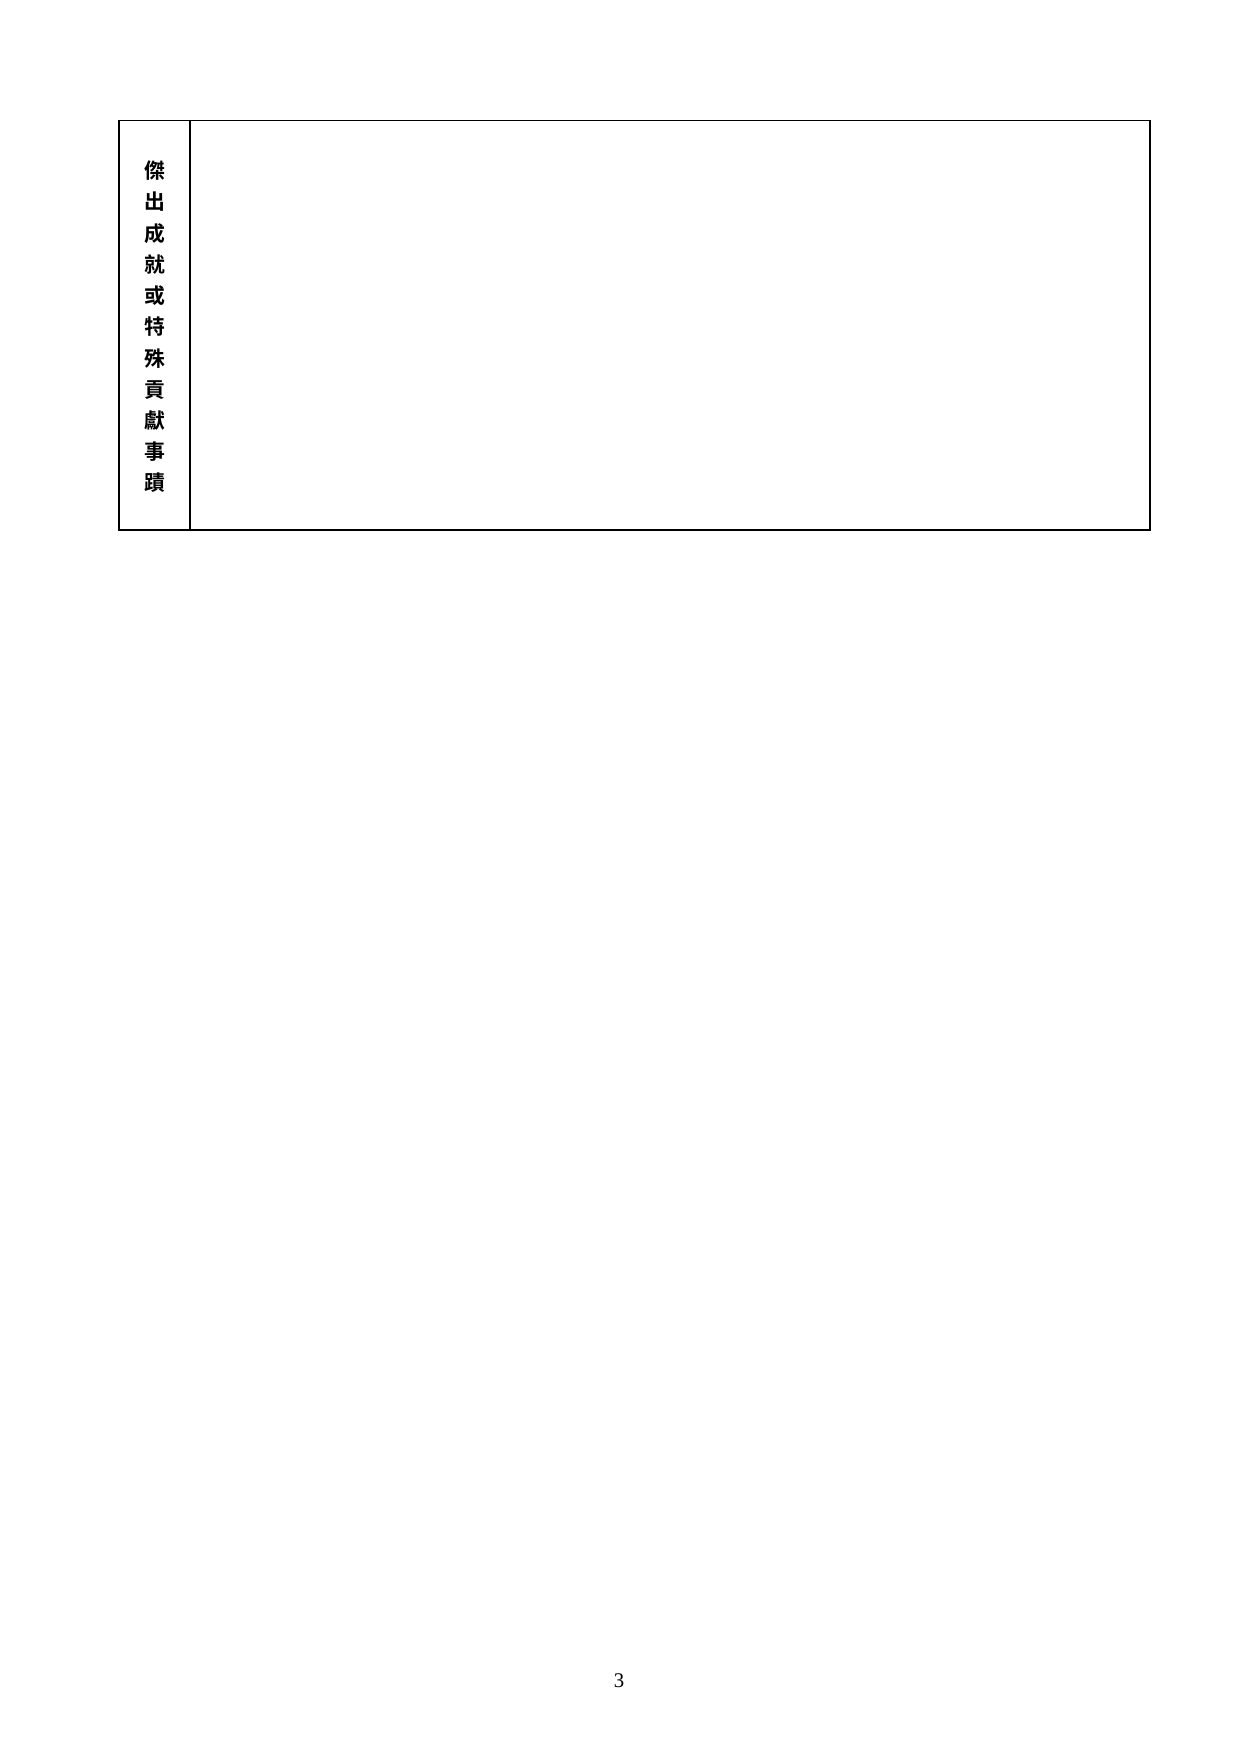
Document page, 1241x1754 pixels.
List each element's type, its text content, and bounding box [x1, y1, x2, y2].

table_cell [191, 121, 1149, 528]
table_cell 傑 出 成 就 或 特 殊 貢 獻 事 蹟 [120, 121, 189, 528]
